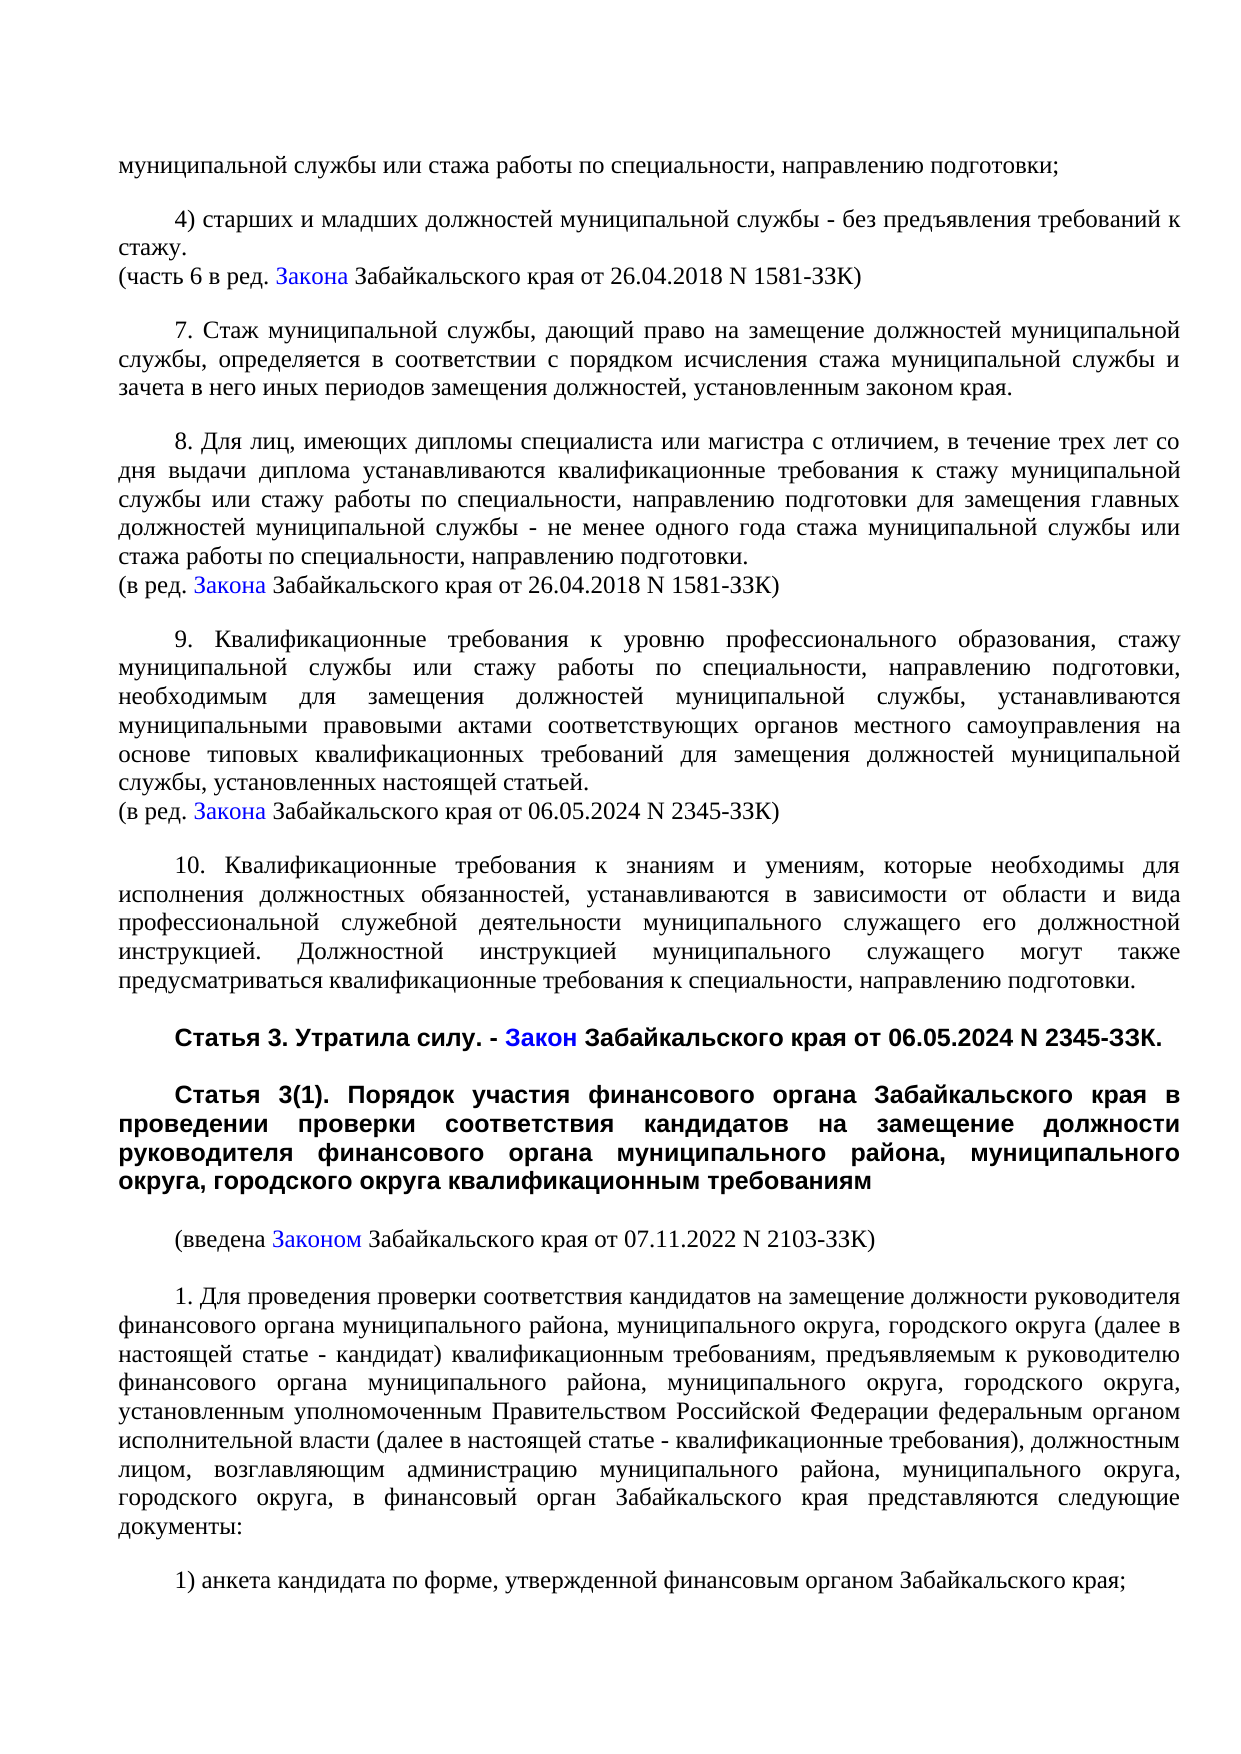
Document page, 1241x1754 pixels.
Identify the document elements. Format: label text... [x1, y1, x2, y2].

text 1) анкета кандидата по форме, утвержденной финансовым органом Забайкальского края; [118, 1565, 1181, 1594]
text (в ред. Закона Забайкальского края от 26.04.2018 N 1581-ЗЗК) [118, 570, 1181, 599]
text 1. Для проведения проверки соответствия кандидатов на замещение должности руководителя финансового органа муниципального района, муниципального округа, городского округа (далее в настоящей статье - кандидат) квалификационным требованиям, предъявляемым к руководителю финансового органа муниципального района, муниципального округа, городского округа, установленным уполномоченным Правительством Российской Федерации федеральным органом исполнительной власти (далее в настоящей статье - квалификационные требования), должностным лицом, возглавляющим администрацию муниципального района, муниципального округа, городского округа, в финансовый орган Забайкальского края представляются следующие документы: [118, 1281, 1181, 1540]
title Статья 3(1). Порядок участия финансового органа Забайкальского края в проведении проверки соответствия кандидатов на замещение должности руководителя финансового органа муниципального района, муниципального округа, городского округа квалификационным требованиям [118, 1080, 1181, 1195]
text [118, 150, 1181, 179]
text (в ред. Закона Забайкальского края от 06.05.2024 N 2345-ЗЗК) [118, 796, 1181, 825]
text 7. Стаж муниципальной службы, дающий право на замещение должностей муниципальной службы, определяется в соответствии с порядком исчисления стажа муниципальной службы и зачета в него иных периодов замещения должностей, установленным законом края. [118, 315, 1181, 401]
text (часть 6 в ред. Закона Забайкальского края от 26.04.2018 N 1581-ЗЗК) [118, 261, 1181, 290]
text (введена Законом Забайкальского края от 07.11.2022 N 2103-ЗЗК) [118, 1224, 1181, 1252]
text 9. Квалификационные требования к уровню профессионального образования, стажу муниципальной службы или стажу работы по специальности, направлению подготовки, необходимым для замещения должностей муниципальной службы, устанавливаются муниципальными правовыми актами соответствующих органов местного самоуправления на основе типовых квалификационных требований для замещения должностей муниципальной службы, установленных настоящей статьей. [118, 624, 1181, 796]
text 4) старших и младших должностей муниципальной службы - без предъявления требований к стажу. [118, 204, 1181, 261]
title Статья 3. Утратила силу. - Закон Забайкальского края от 06.05.2024 N 2345-ЗЗК. [118, 1022, 1181, 1051]
text 8. Для лиц, имеющих дипломы специалиста или магистра с отличием, в течение трех лет со дня выдачи диплома устанавливаются квалификационные требования к стажу муниципальной службы или стажу работы по специальности, направлению подготовки для замещения главных должностей муниципальной службы - не менее одного года стажа муниципальной службы или стажа работы по специальности, направлению подготовки. [118, 426, 1181, 570]
text 10. Квалификационные требования к знаниям и умениям, которые необходимы для исполнения должностных обязанностей, устанавливаются в зависимости от области и вида профессиональной служебной деятельности муниципального служащего его должностной инструкцией. Должностной инструкцией муниципального служащего могут также предусматриваться квалификационные требования к специальности, направлению подготовки. [118, 850, 1181, 994]
